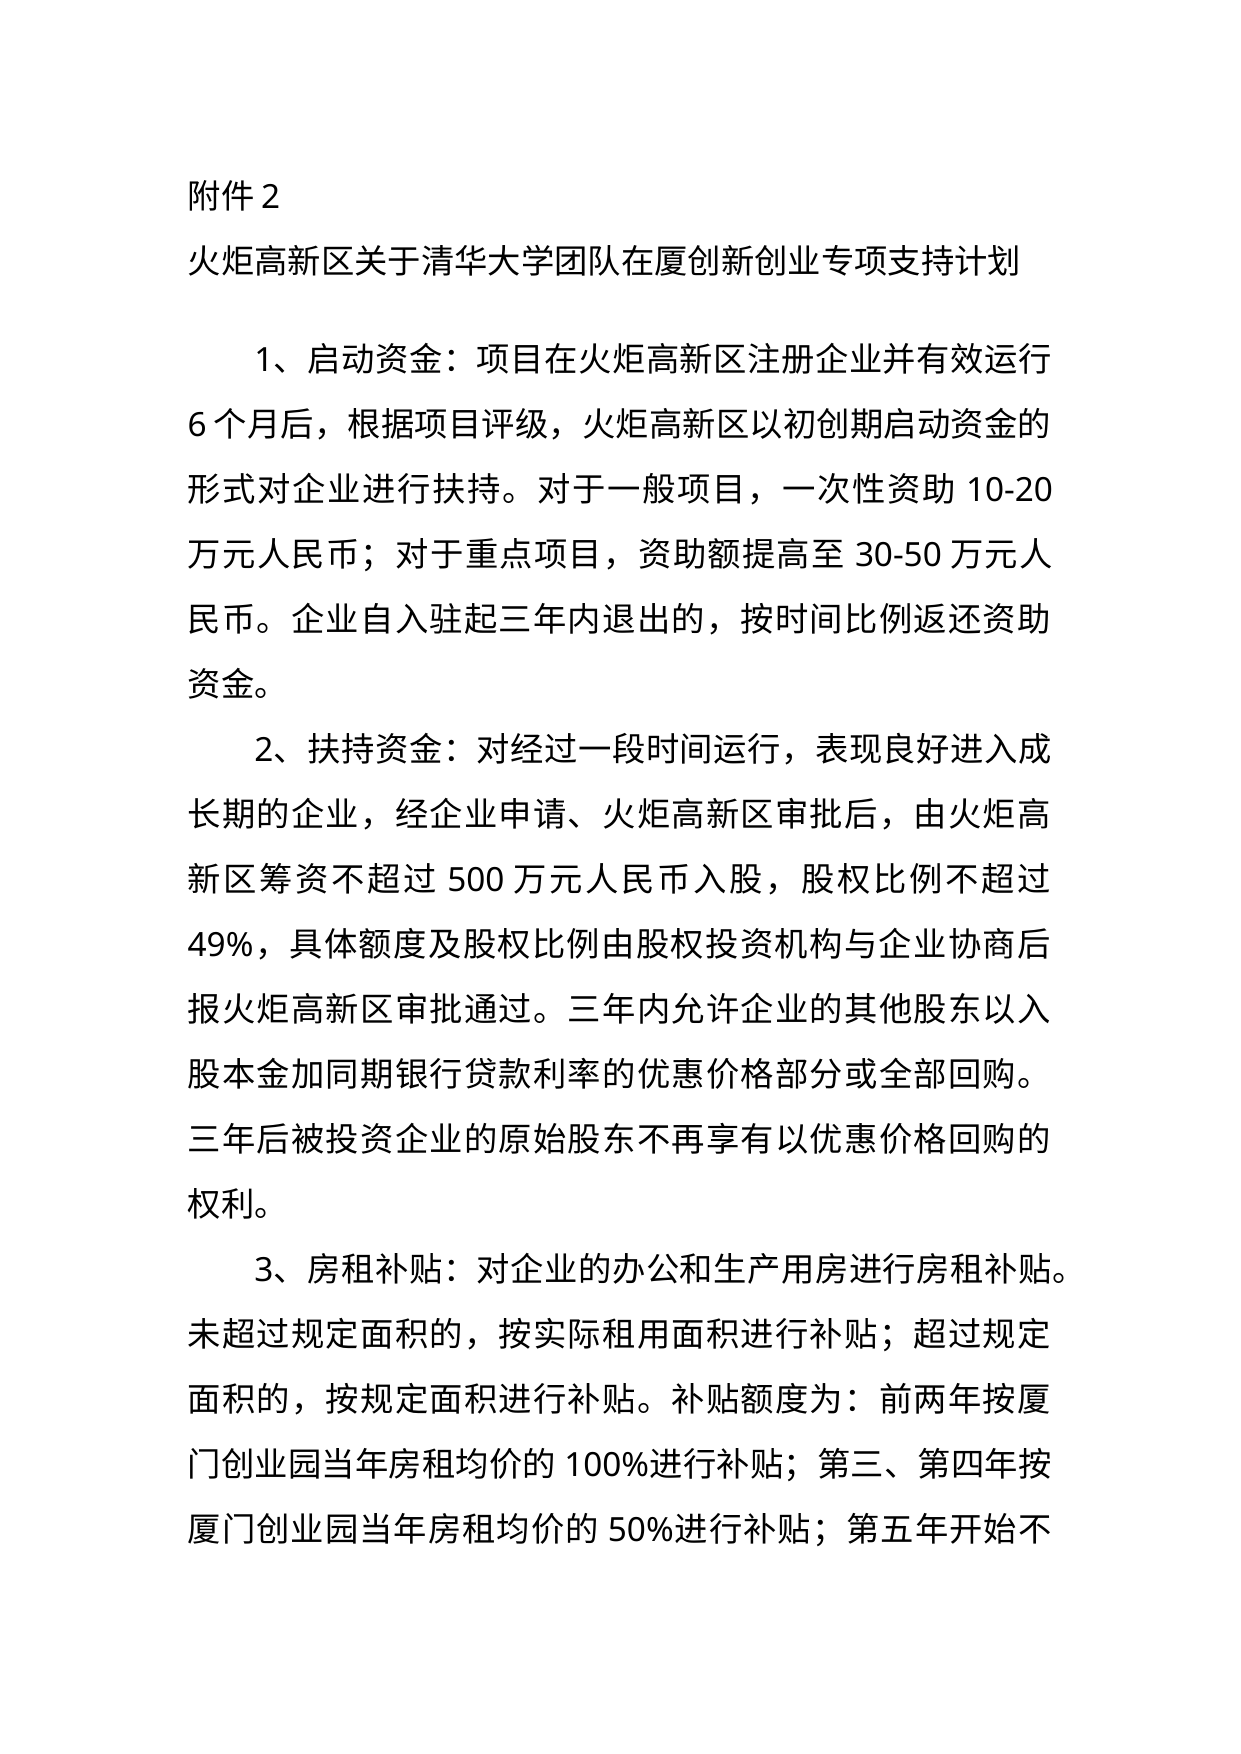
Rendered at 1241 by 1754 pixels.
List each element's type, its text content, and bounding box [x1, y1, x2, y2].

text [187, 1234, 1053, 1559]
subtitle 附件2 [187, 162, 1053, 227]
text 1、启动资金：项目在火炬高新区注册企业并有效运行6个月后，根据项目评级，火炬高新区以初创期启动资金的形式对企业进行扶持。对于一般项目，一次性资助10-20万元人民币；对于重点项目，资助额提高至30-50万元人民币。企业自入驻起三年内退出的，按时间比例返还资助资金。 [187, 324, 1053, 714]
subtitle 火炬高新区关于清华大学团队在厦创新创业专项支持计划 [187, 227, 1053, 292]
text 2、扶持资金：对经过一段时间运行，表现良好进入成长期的企业，经企业申请、火炬高新区审批后，由火炬高新区筹资不超过500万元人民币入股，股权比例不超过49%，具体额度及股权比例由股权投资机构与企业协商后报火炬高新区审批通过。三年内允许企业的其他股东以入股本金加同期银行贷款利率的优惠价格部分或全部回购。三年后被投资企业的原始股东不再享有以优惠价格回购的权利。 [187, 714, 1053, 1234]
